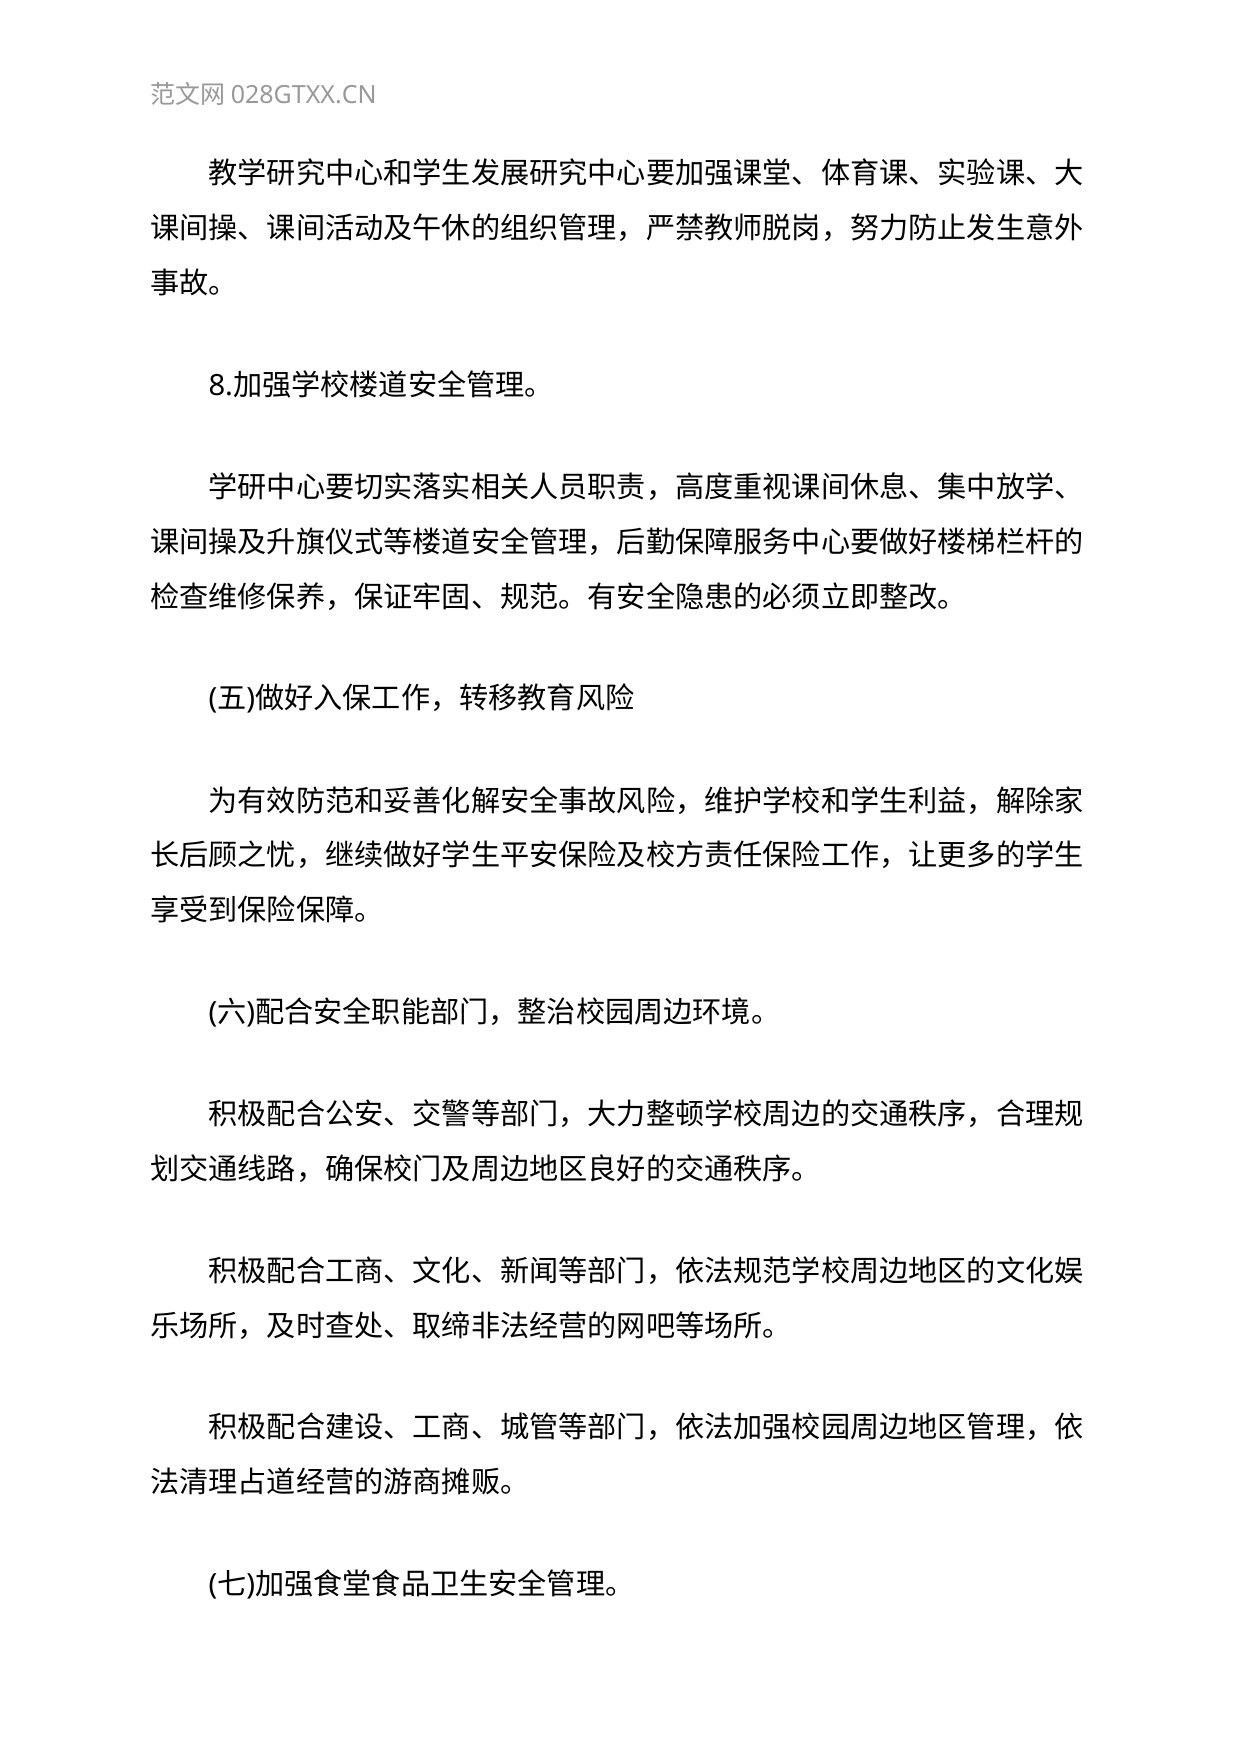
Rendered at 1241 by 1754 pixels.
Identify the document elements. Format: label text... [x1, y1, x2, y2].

text 积极配合建设、工商、城管等部门，依法加强校园周边地区管理，依法清理占道经营的游商摊贩。 [150, 1404, 1090, 1501]
text (五)做好入保工作，转移教育风险 [150, 675, 1090, 717]
text (七)加强食堂食品卫生安全管理。 [150, 1561, 1090, 1603]
text 教学研究中心和学生发展研究中心要加强课堂、体育课、实验课、大课间操、课间活动及午休的组织管理，严禁教师脱岗，努力防止发生意外事故。 [150, 150, 1090, 302]
text 积极配合工商、文化、新闻等部门，依法规范学校周边地区的文化娱乐场所，及时查处、取缔非法经营的网吧等场所。 [150, 1247, 1090, 1344]
text (六)配合安全职能部门，整治校园周边环境。 [150, 989, 1090, 1031]
text 积极配合公安、交警等部门，大力整顿学校周边的交通秩序，合理规划交通线路，确保校门及周边地区良好的交通秩序。 [150, 1091, 1090, 1188]
text 8.加强学校楼道安全管理。 [150, 362, 1090, 404]
text 学研中心要切实落实相关人员职责，高度重视课间休息、集中放学、课间操及升旗仪式等楼道安全管理，后勤保障服务中心要做好楼梯栏杆的检查维修保养，保证牢固、规范。有安全隐患的必须立即整改。 [150, 463, 1090, 616]
text 为有效防范和妥善化解安全事故风险，维护学校和学生利益，解除家长后顾之忧，继续做好学生平安保险及校方责任保险工作，让更多的学生享受到保险保障。 [150, 777, 1090, 929]
